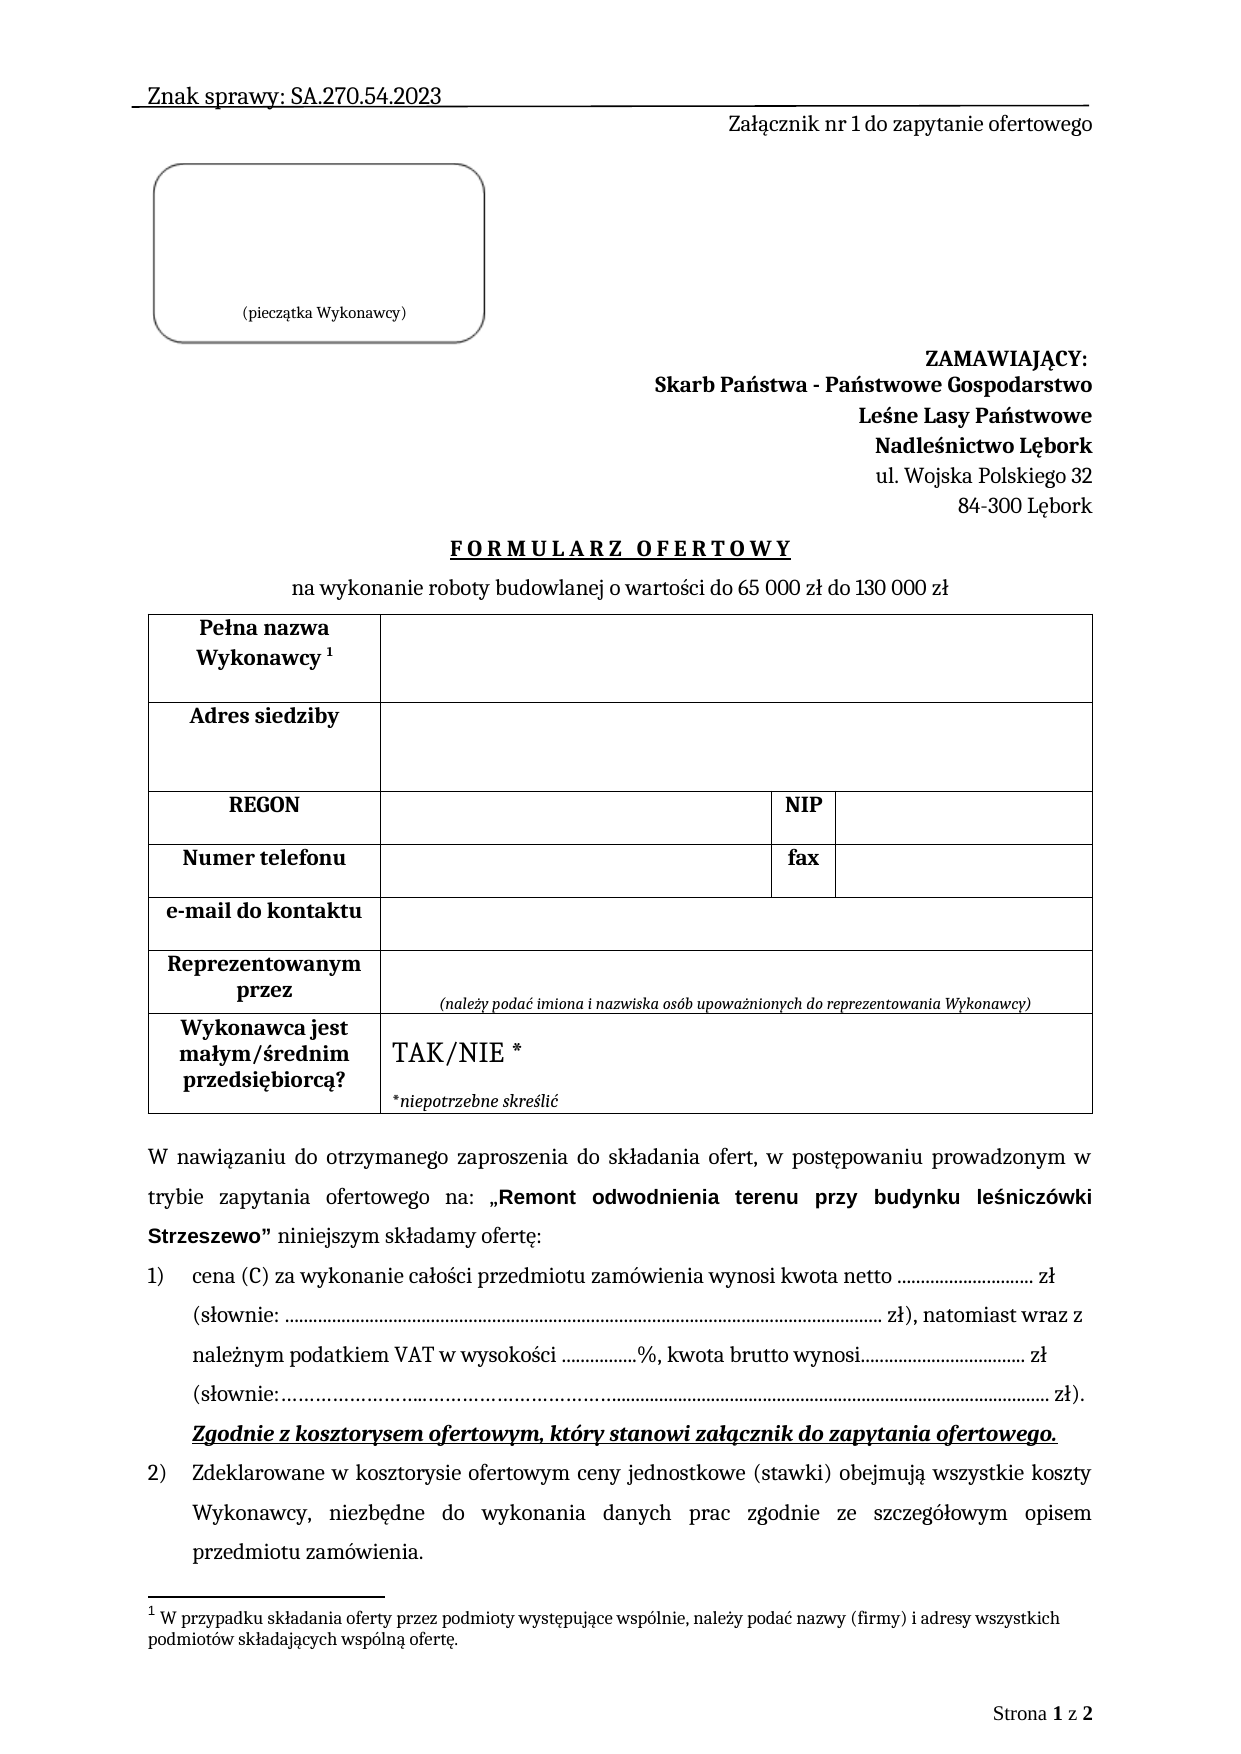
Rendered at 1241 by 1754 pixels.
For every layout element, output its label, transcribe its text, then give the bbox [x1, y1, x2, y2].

text na wykonanie roboty budowlanej o wartości do 65 000 zł do 130 000 zł [148, 574, 1093, 601]
text Zgodnie z kosztorysem ofertowym, który stanowi załącznik do zapytania ofertowego. [192, 1420, 1093, 1447]
table_cell [381, 703, 1092, 791]
table_cell fax [772, 845, 835, 897]
text W nawiązaniu do otrzymanego zaproszenia do składania ofert, w postępowaniu prowadzonym w trybie zapytania ofertowego na: „Remont odwodnienia terenu przy budynku leśniczówki Strzeszewo” niniejszym składamy ofertę: [148, 1144, 1093, 1249]
text Załącznik nr 1 do zapytanie ofertowego [148, 110, 1093, 137]
table_cell NIP [772, 792, 835, 844]
text Skarb Państwa - Państwowe Gospodarstwo [148, 372, 1093, 398]
table_cell [381, 898, 1092, 950]
table_cell TAK/NIE * *niepotrzebne skreślić [381, 1014, 1092, 1112]
text 84-300 Lębork [148, 493, 1093, 519]
picture [152, 163, 487, 346]
table_cell [381, 792, 771, 844]
table_cell Wykonawca jest małym/średnim przedsiębiorcą? [149, 1014, 380, 1112]
table_header Pełna nazwa Wykonawcy [149, 615, 380, 702]
table_cell [836, 845, 1092, 897]
text F O R M U L A R Z O F E R T O W Y [148, 536, 1093, 562]
table_cell REGON [149, 792, 380, 844]
text ul. Wojska Polskiego 32 [148, 463, 1093, 489]
table_cell [836, 792, 1092, 844]
text Nadleśnictwo Lębork [148, 433, 1093, 459]
table_cell e-mail do kontaktu [149, 898, 380, 950]
table_cell (należy podać imiona i nazwiska osób upoważnionych do reprezentowania Wykonawcy) [381, 951, 1092, 1013]
table_cell Adres siedziby [149, 703, 380, 791]
text Leśne Lasy Państwowe [148, 402, 1093, 429]
list Zdeklarowane w kosztorysie ofertowym ceny jednostkowe (stawki) obejmują wszystkie koszty Wykonawcy, niezbędne do wykonania danych prac zgodnie ze szczegółowym opisem przedmiotu zamówienia. [148, 1460, 1093, 1565]
text ZAMAWIAJĄCY: [811, 346, 1093, 372]
list cena (C) za wykonanie całości przedmiotu zamówienia wynosi kwota netto ............................. zł (słownie: ............................................................................................................................... zł), natomiast wraz z należnym podatkiem VAT w wysokości ................%, kwota brutto wynosi................................... zł (słownie:……………………..……………………………............................................................................................ zł). [148, 1262, 1093, 1407]
table_cell Numer telefonu [149, 845, 380, 897]
table_header [381, 615, 1092, 702]
table_cell Reprezentowanym przez [149, 951, 380, 1013]
table_cell [381, 845, 771, 897]
